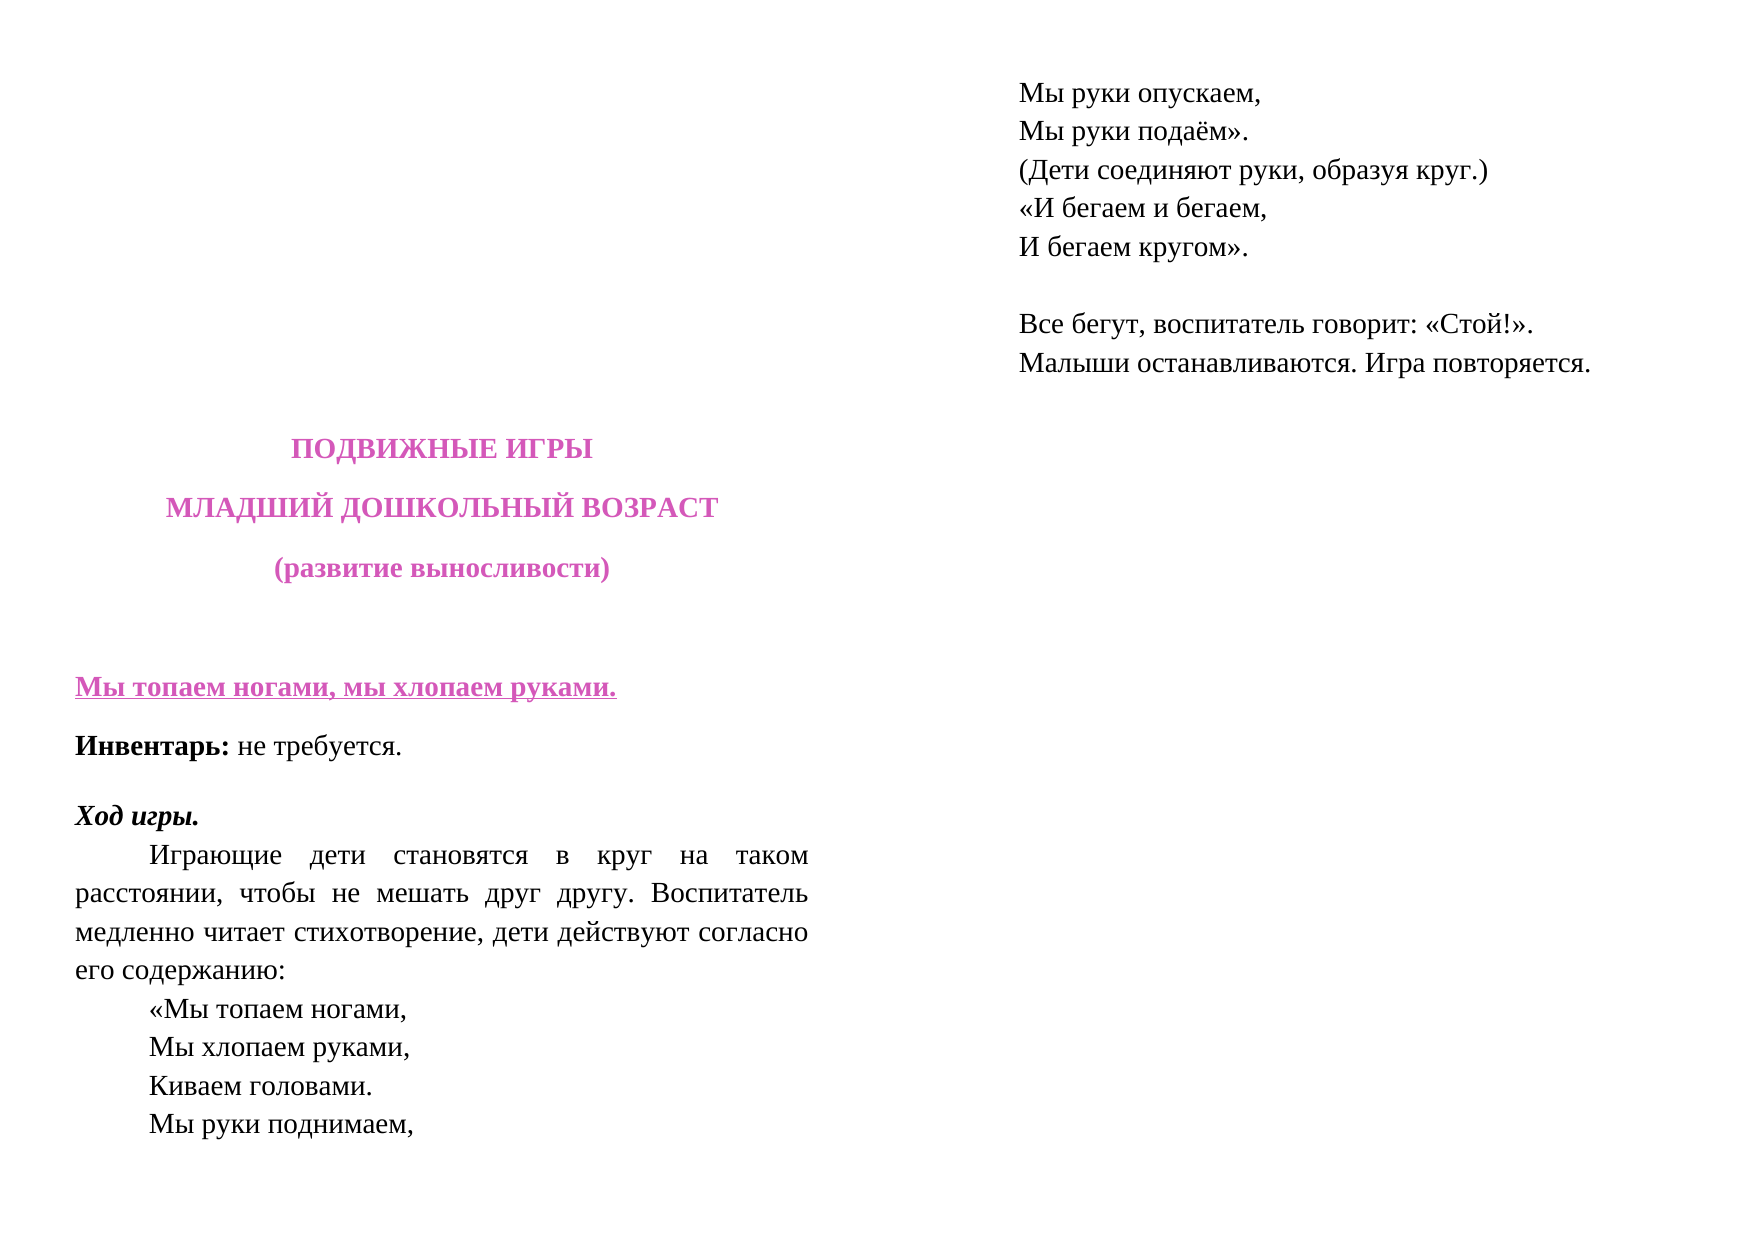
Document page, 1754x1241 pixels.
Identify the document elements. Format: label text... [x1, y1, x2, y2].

text Мы топаем ногами, мы хлопаем руками. [75, 669, 809, 702]
text Мы руки опускаем, [945, 75, 1679, 108]
text «И бегаем и бегаем, [945, 191, 1679, 224]
text ПОДВИЖНЫЕ ИГРЫ [75, 431, 809, 465]
text Мы хлопаем руками, [75, 1029, 809, 1063]
text Ход игры. [75, 798, 569, 832]
text Киваем головами. [75, 1068, 809, 1102]
text Все бегут, воспитатель говорит: «Стой!». [945, 306, 1679, 340]
text Инвентарь: не требуется. [75, 728, 798, 762]
text (развитие выносливости) [75, 550, 809, 583]
text Малыши останавливаются. Игра повторяется. [945, 345, 1679, 378]
text Мы руки подаём». [945, 113, 1679, 147]
text Мы руки поднимаем, [75, 1107, 809, 1140]
text «Мы топаем ногами, [75, 991, 809, 1024]
text Играющие дети становятся в круг на таком расстоянии, чтобы не мешать друг другу. Воспитатель медленно читает стихотворение, дети действуют согласно его содержанию: [75, 837, 809, 986]
text (Дети соединяют руки, образуя круг.) [945, 152, 1679, 186]
text И бегаем кругом». [945, 229, 1679, 263]
text МЛАДШИЙ ДОШКОЛЬНЫЙ ВОЗРАСТ [75, 491, 809, 524]
